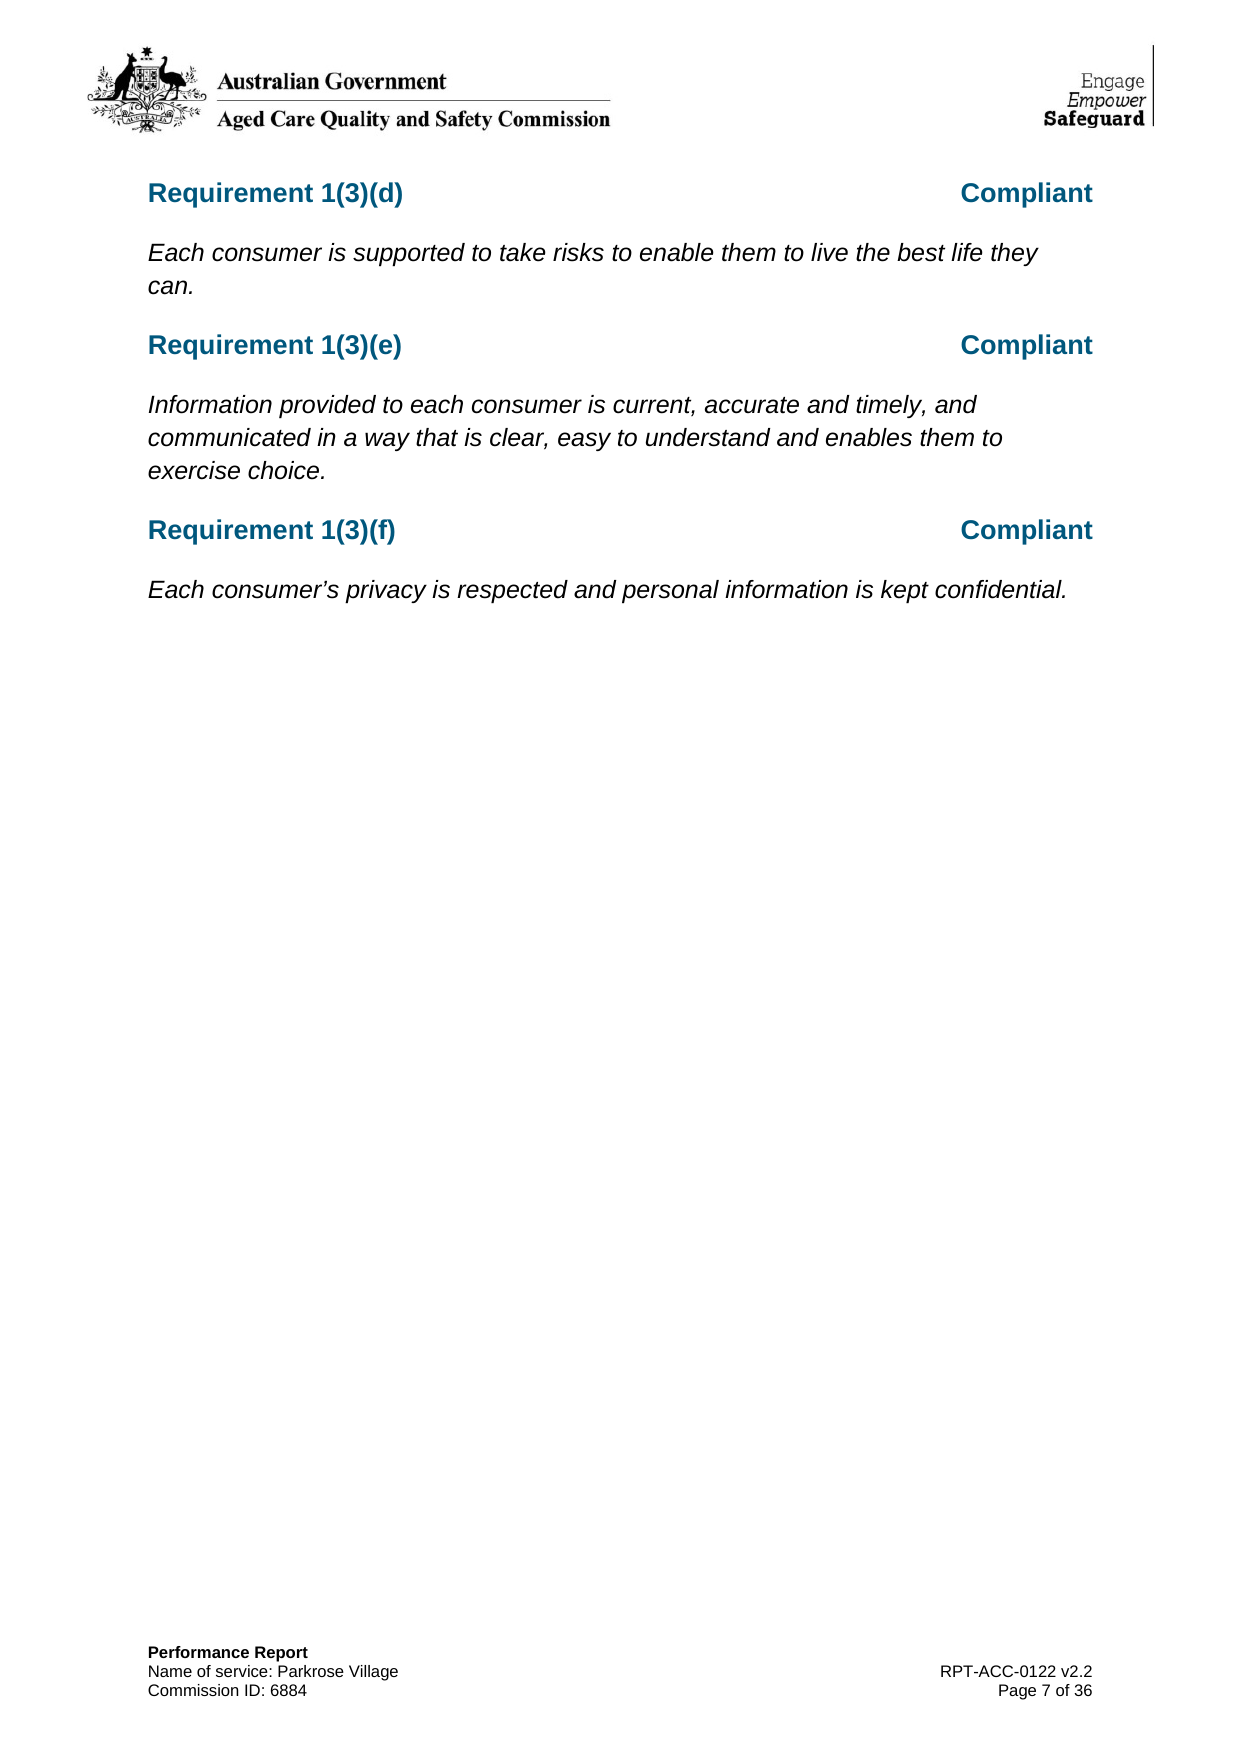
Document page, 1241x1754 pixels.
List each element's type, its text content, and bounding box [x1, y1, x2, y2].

subtitle Requirement 1(3)(d) Compliant [148, 177, 1092, 208]
text Information provided to each consumer is current, accurate and timely, and communicated in a way that is clear, easy to understand and enables them to exercise choice. [148, 390, 1092, 485]
text Each consumer’s privacy is respected and personal information is kept confidential. [148, 575, 1092, 604]
subtitle Requirement 1(3)(f) Compliant [148, 514, 1092, 545]
subtitle Requirement 1(3)(e) Compliant [148, 329, 1092, 360]
text Each consumer is supported to take risks to enable them to live the best life they can. [148, 238, 1092, 300]
picture [1, 0, 1241, 154]
